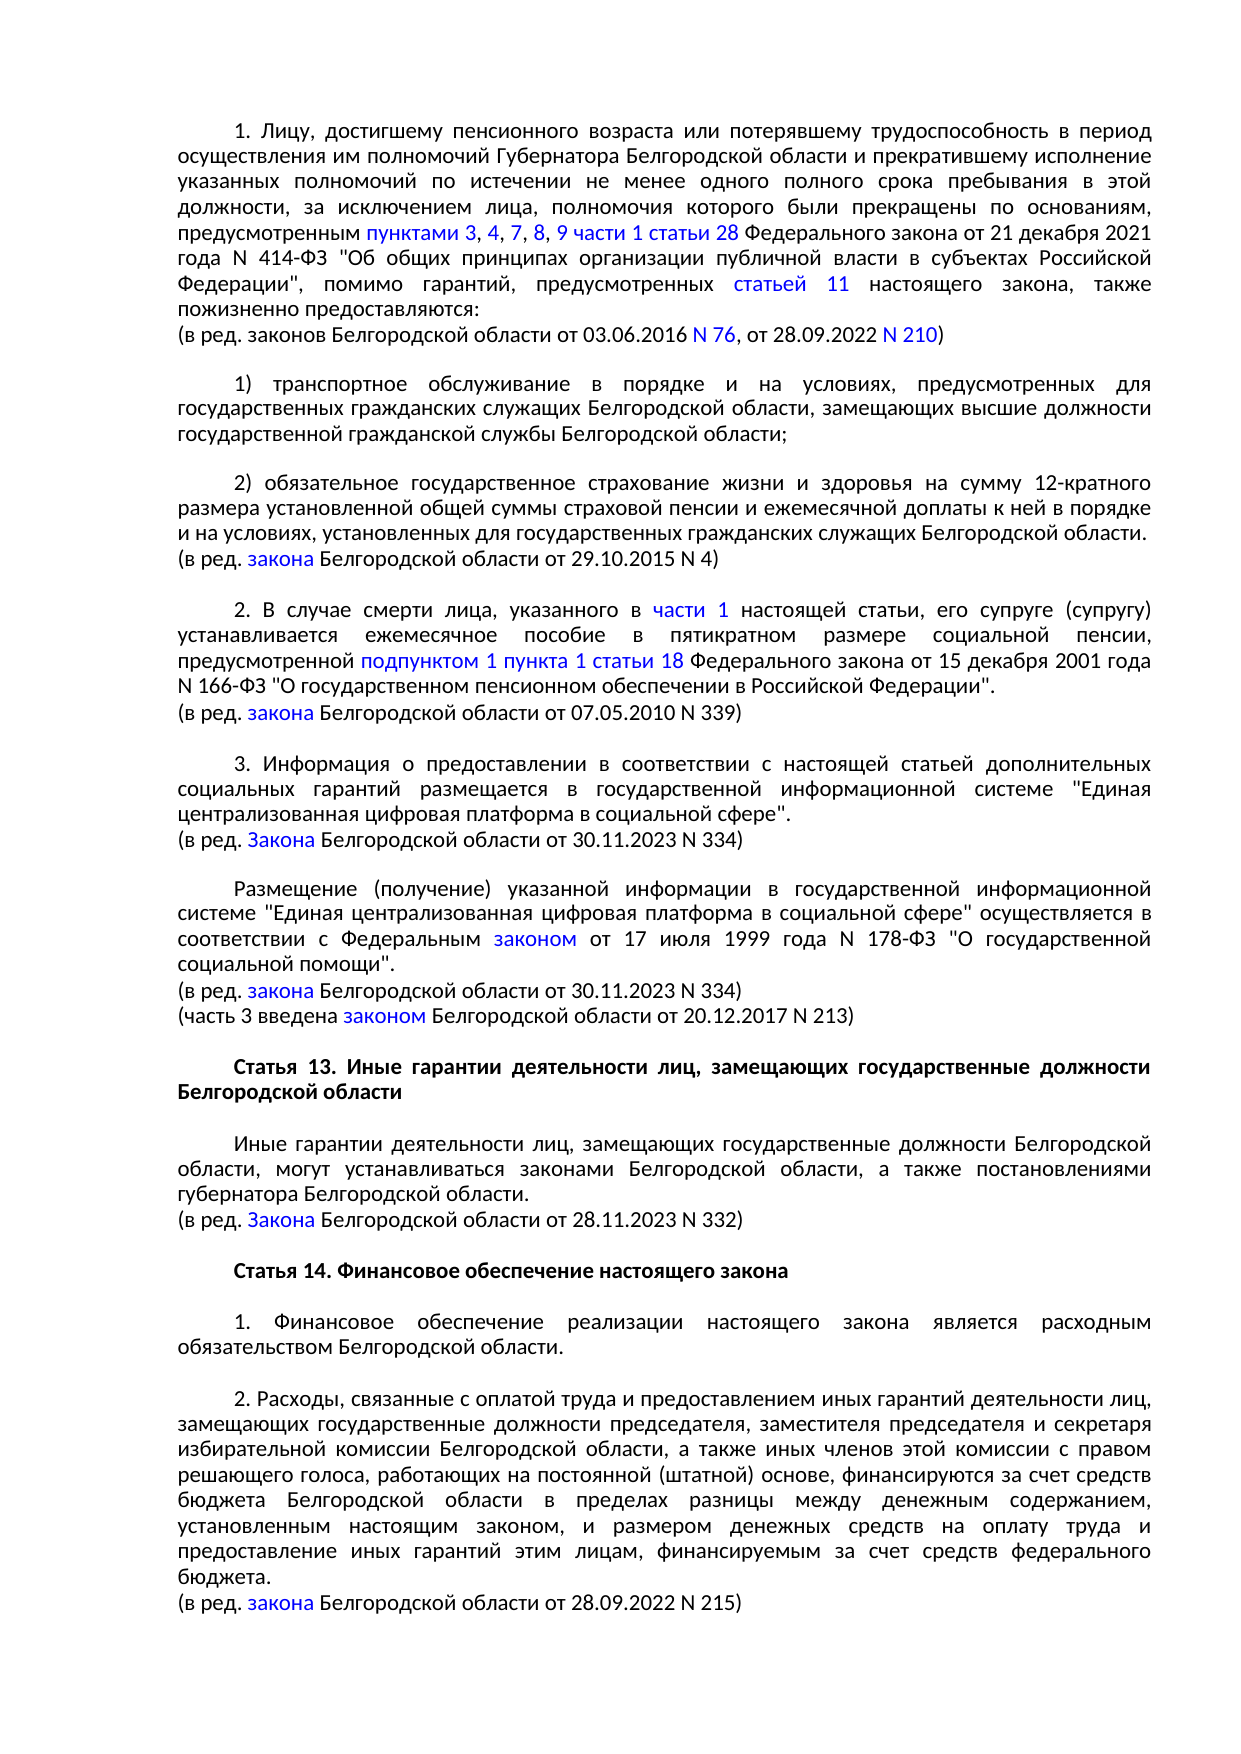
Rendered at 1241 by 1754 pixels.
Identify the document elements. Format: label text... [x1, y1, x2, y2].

text Статья 13. Иные гарантии деятельности лиц, замещающих государственные должности Белгородской области [177, 1054, 1152, 1105]
text 3. Информация о предоставлении в соответствии с настоящей статьей дополнительных социальных гарантий размещается в государственной информационной системе "Единая централизованная цифровая платформа в социальной сфере". [177, 751, 1152, 827]
text (в ред. законов Белгородской области от 03.06.2016 N 76, от 28.09.2022 N 210) [177, 322, 1152, 348]
text (в ред. закона Белгородской области от 29.10.2015 N 4) [177, 547, 1152, 572]
text 1. Лицу, достигшему пенсионного возраста или потерявшему трудоспособность в период осуществления им полномочий Губернатора Белгородской области и прекратившему исполнение указанных полномочий по истечении не менее одного полного срока пребывания в этой должности, за исключением лица, полномочия которого были прекращены по основаниям, предусмотренным пунктами 3, 4, 7, 8, 9 части 1 статьи 28 Федерального закона от 21 декабря 2021 года N 414-ФЗ "Об общих принципах организации публичной власти в субъектах Российской Федерации", помимо гарантий, предусмотренных статьей 11 настоящего закона, также пожизненно предоставляются: [177, 118, 1152, 322]
text 2. В случае смерти лица, указанного в части 1 настоящей статьи, его супруге (супругу) устанавливается ежемесячное пособие в пятикратном размере социальной пенсии, предусмотренной подпунктом 1 пункта 1 статьи 18 Федерального закона от 15 декабря 2001 года N 166-ФЗ "О государственном пенсионном обеспечении в Российской Федерации". [177, 598, 1152, 699]
text Иные гарантии деятельности лиц, замещающих государственные должности Белгородской области, могут устанавливаться законами Белгородской области, а также постановлениями губернатора Белгородской области. [177, 1131, 1152, 1207]
text (в ред. закона Белгородской области от 07.05.2010 N 339) [177, 700, 1152, 725]
text 1. Финансовое обеспечение реализации настоящего закона является расходным обязательством Белгородской области. [177, 1309, 1152, 1360]
text 1) транспортное обслуживание в порядке и на условиях, предусмотренных для государственных гражданских служащих Белгородской области, замещающих высшие должности государственной гражданской службы Белгородской области; [177, 371, 1152, 447]
text 2) обязательное государственное страхование жизни и здоровья на сумму 12-кратного размера установленной общей суммы страховой пенсии и ежемесячной доплаты к ней в порядке и на условиях, установленных для государственных гражданских служащих Белгородской области. [177, 470, 1152, 546]
text (в ред. закона Белгородской области от 28.09.2022 N 215) [177, 1590, 1152, 1616]
text (часть 3 введена законом Белгородской области от 20.12.2017 N 213) [177, 1003, 1152, 1029]
text (в ред. закона Белгородской области от 30.11.2023 N 334) [177, 978, 1152, 1003]
text (в ред. Закона Белгородской области от 28.11.2023 N 332) [177, 1207, 1152, 1233]
text Размещение (получение) указанной информации в государственной информационной системе "Единая централизованная цифровая платформа в социальной сфере" осуществляется в соответствии с Федеральным законом от 17 июля 1999 года N 178-ФЗ "О государственной социальной помощи". [177, 876, 1152, 978]
text (в ред. Закона Белгородской области от 30.11.2023 N 334) [177, 827, 1152, 853]
text 2. Расходы, связанные с оплатой труда и предоставлением иных гарантий деятельности лиц, замещающих государственные должности председателя, заместителя председателя и секретаря избирательной комиссии Белгородской области, а также иных членов этой комиссии с правом решающего голоса, работающих на постоянной (штатной) основе, финансируются за счет средств бюджета Белгородской области в пределах разницы между денежным содержанием, установленным настоящим законом, и размером денежных средств на оплату труда и предоставление иных гарантий этим лицам, финансируемым за счет средств федерального бюджета. [177, 1386, 1152, 1590]
text Статья 14. Финансовое обеспечение настоящего закона [177, 1258, 1152, 1284]
